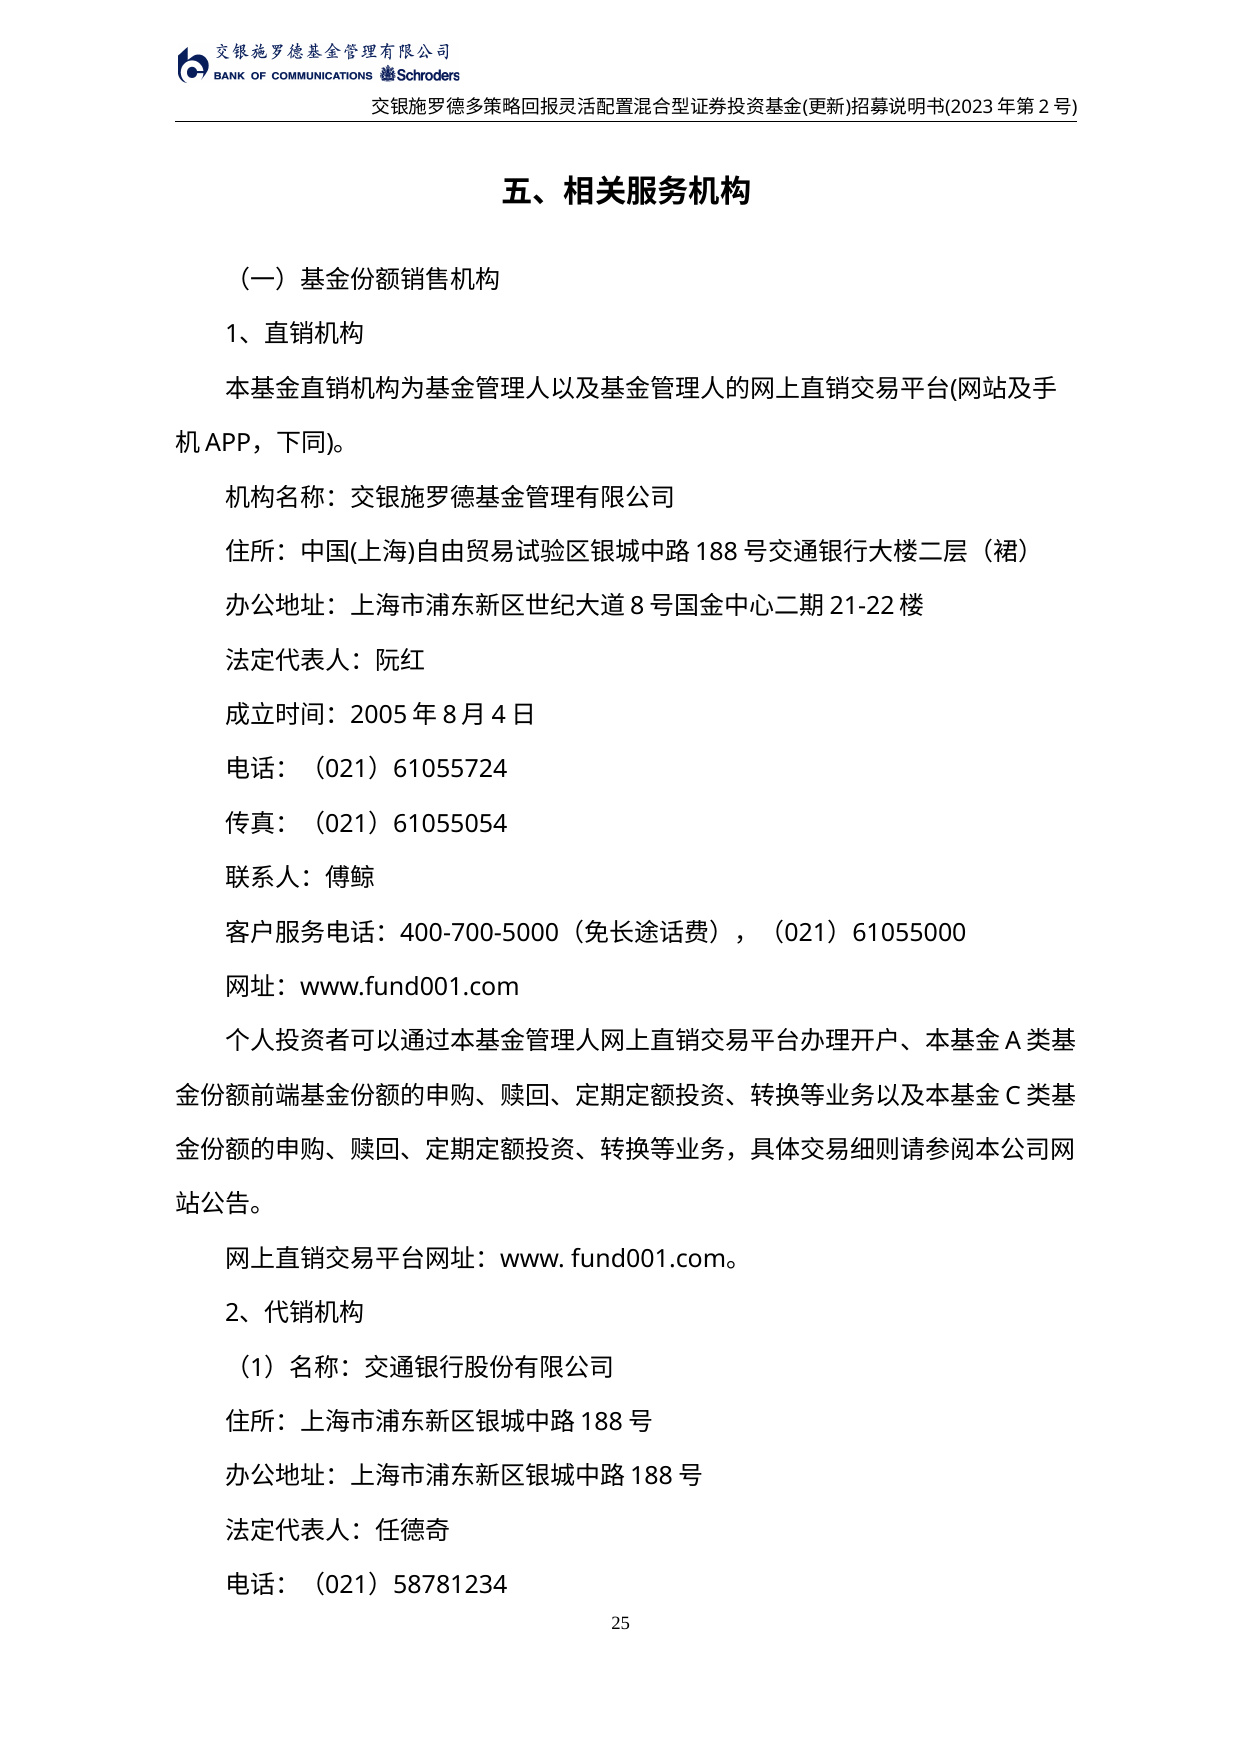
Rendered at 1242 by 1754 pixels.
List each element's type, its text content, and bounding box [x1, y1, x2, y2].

text （1）名称：交通银行股份有限公司 [175, 1347, 1077, 1383]
text 办公地址：上海市浦东新区世纪大道8号国金中心二期21-22楼 [175, 586, 1077, 622]
text 本基金直销机构为基金管理人以及基金管理人的网上直销交易平台(网站及手机APP，下同)。 [175, 368, 1077, 459]
text （一）基金份额销售机构 [175, 259, 1077, 296]
text 联系人：傅鲸 [175, 858, 1077, 894]
text 1、直销机构 [175, 314, 1077, 350]
text 机构名称：交银施罗德基金管理有限公司 [175, 477, 1077, 513]
text 住所：上海市浦东新区银城中路188号 [175, 1401, 1077, 1438]
text 客户服务电话：400-700-5000（免长途话费），（021）61055000 [175, 912, 1077, 948]
text 个人投资者可以通过本基金管理人网上直销交易平台办理开户、本基金A类基金份额前端基金份额的申购、赎回、定期定额投资、转换等业务以及本基金C类基金份额的申购、赎回、定期定额投资、转换等业务，具体交易细则请参阅本公司网站公告。 [175, 1021, 1077, 1220]
text 电话：（021）58781234 [175, 1564, 1077, 1601]
text 法定代表人：任德奇 [175, 1510, 1077, 1546]
text 网址：www.fund001.com [175, 966, 1077, 1003]
text 电话：（021）61055724 [175, 749, 1077, 785]
text 办公地址：上海市浦东新区银城中路188号 [175, 1456, 1077, 1492]
text 2、代销机构 [175, 1293, 1077, 1329]
text 传真：（021）61055054 [175, 803, 1077, 839]
text 法定代表人：阮红 [175, 640, 1077, 676]
picture [178, 43, 460, 83]
text 网上直销交易平台网址：www. fund001.com。 [175, 1238, 1077, 1274]
text 成立时间：2005年8月4日 [175, 694, 1077, 731]
text 住所：中国(上海)自由贸易试验区银城中路188号交通银行大楼二层（裙） [175, 531, 1077, 568]
subtitle 五、相关服务机构 [175, 167, 1077, 212]
